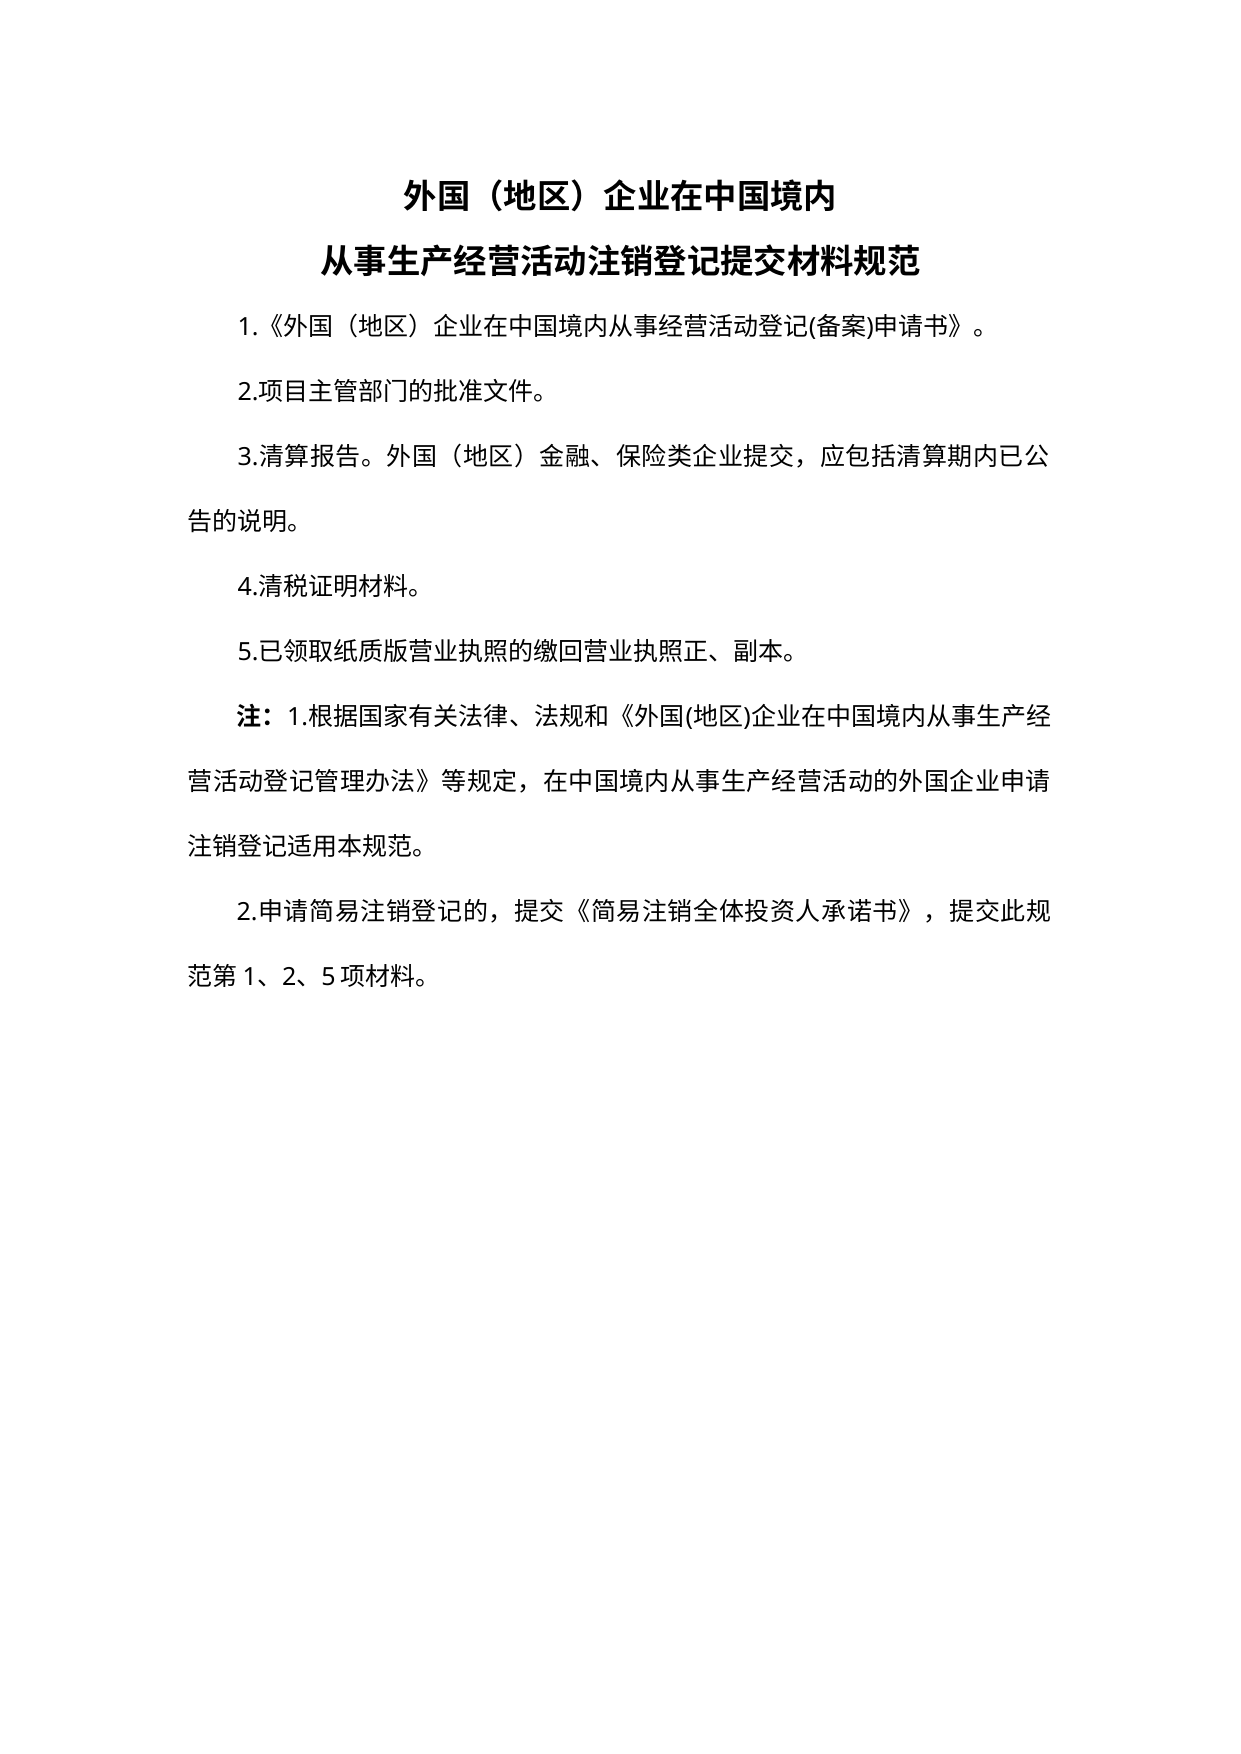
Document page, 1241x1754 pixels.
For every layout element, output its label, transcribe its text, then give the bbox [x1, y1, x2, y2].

text 2.项目主管部门的批准文件。 [187, 357, 1053, 422]
text 2.申请简易注销登记的，提交《简易注销全体投资人承诺书》，提交此规范第1、2、5项材料。 [187, 877, 1053, 1007]
subtitle 外国（地区）企业在中国境内 [188, 162, 1053, 227]
text 5.已领取纸质版营业执照的缴回营业执照正、副本。 [187, 617, 1053, 682]
text 4.清税证明材料。 [187, 552, 1053, 617]
text 3.清算报告。外国（地区）金融、保险类企业提交，应包括清算期内已公告的说明。 [187, 422, 1053, 552]
text 1.《外国（地区）企业在中国境内从事经营活动登记(备案)申请书》。 [187, 292, 1053, 357]
subtitle 从事生产经营活动注销登记提交材料规范 [188, 227, 1053, 292]
text 注：1.根据国家有关法律、法规和《外国(地区)企业在中国境内从事生产经营活动登记管理办法》等规定，在中国境内从事生产经营活动的外国企业申请注销登记适用本规范。 [187, 682, 1053, 877]
